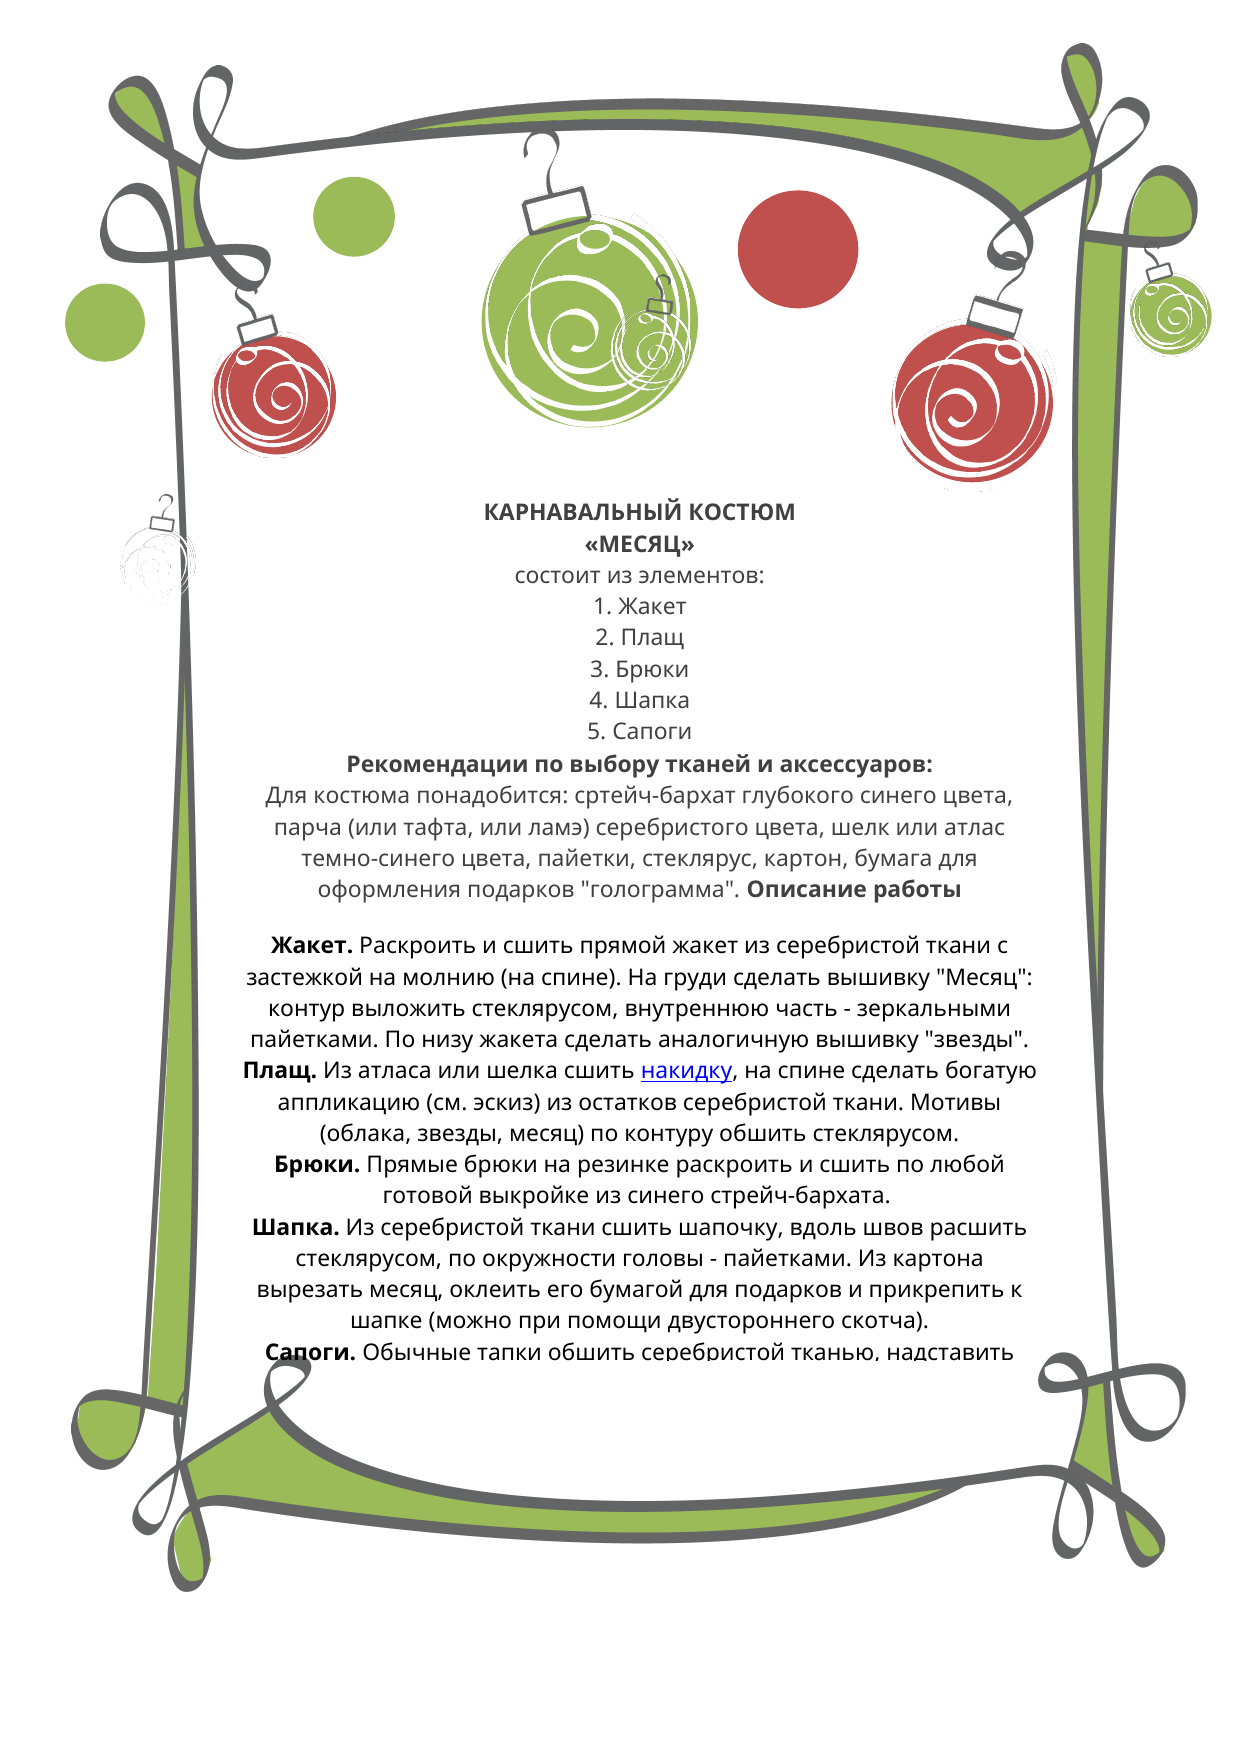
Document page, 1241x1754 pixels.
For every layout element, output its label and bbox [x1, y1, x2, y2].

picture [71, 43, 1208, 1592]
